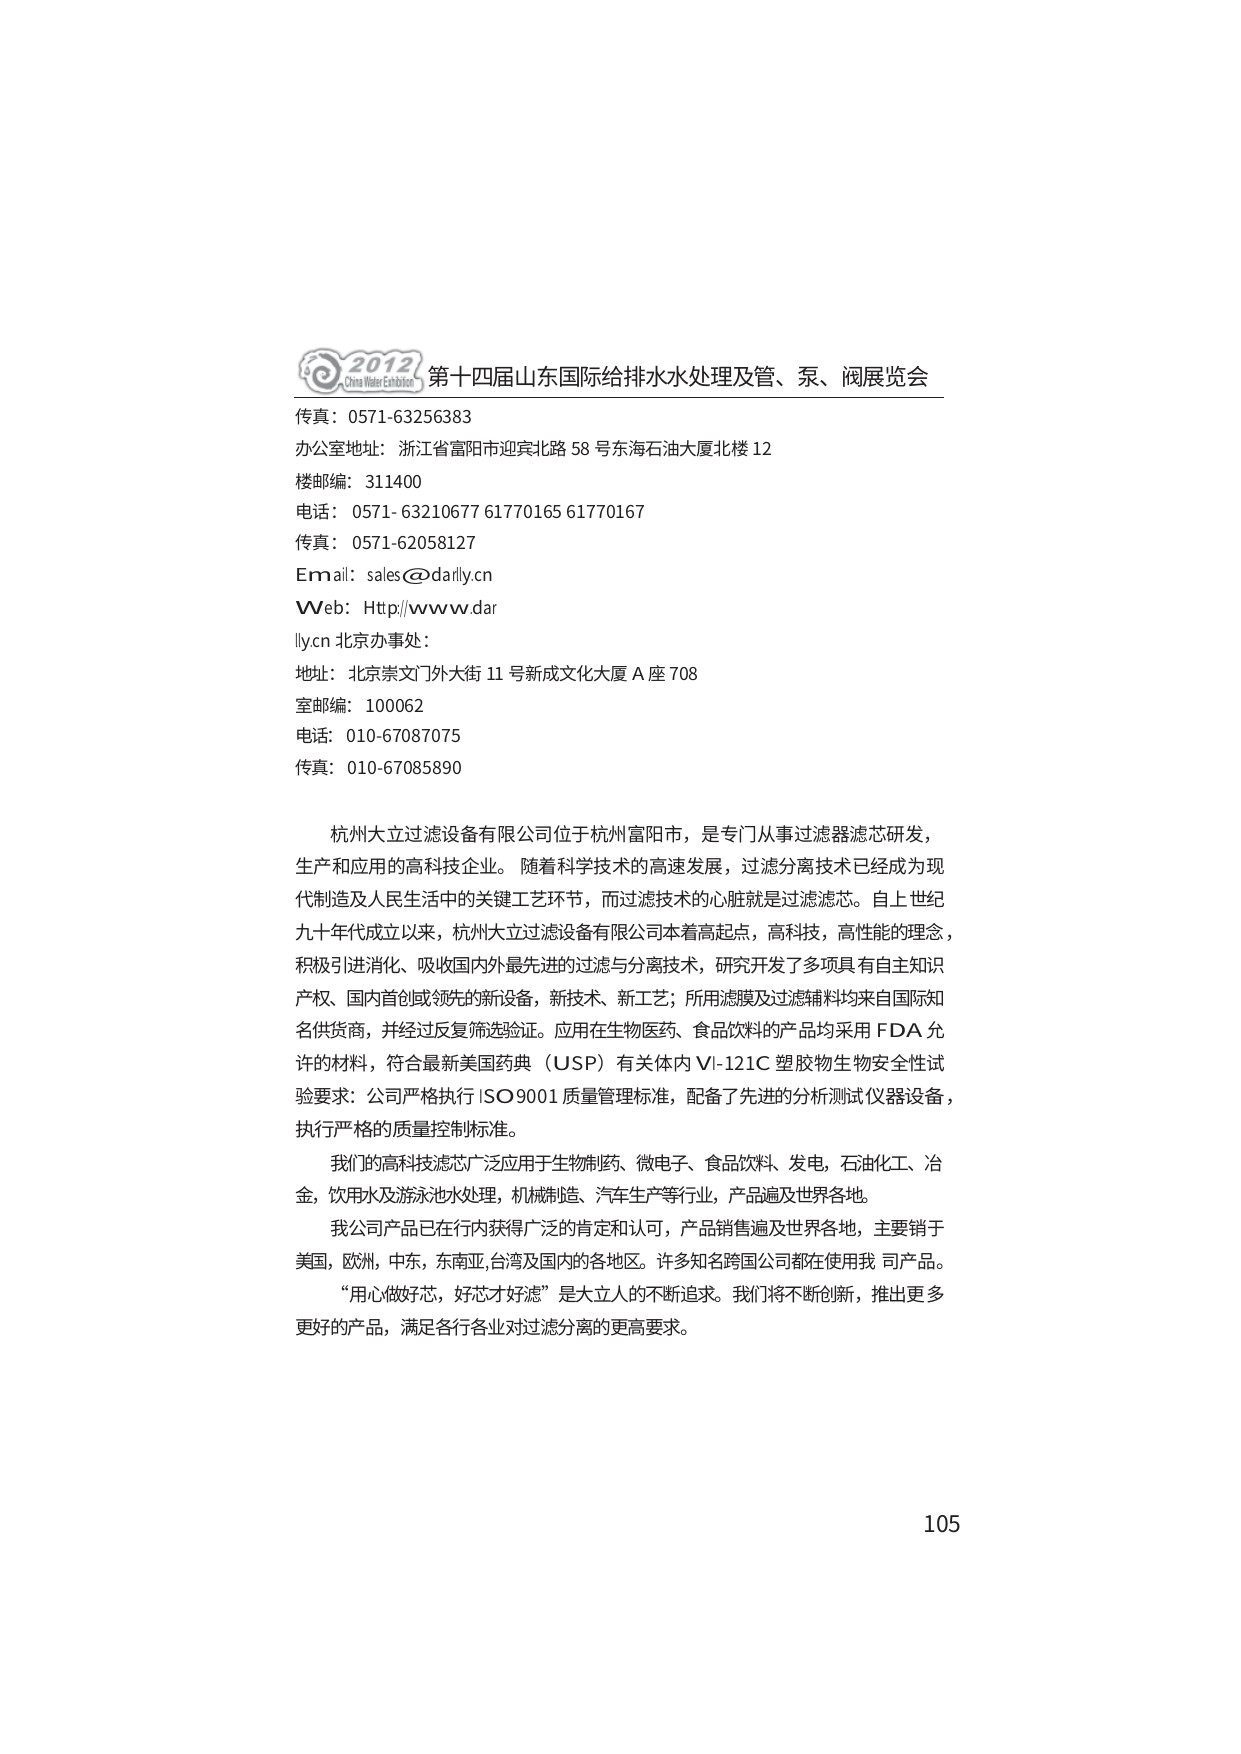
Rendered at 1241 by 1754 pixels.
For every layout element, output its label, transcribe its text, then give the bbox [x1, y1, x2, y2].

text 传真： 010-67085890 [295, 754, 1065, 779]
text Email： sales@darlly.cn Web： Http://www.darlly.cn北京办事处： [295, 561, 499, 652]
text 电话： 010-67087075 [295, 725, 1065, 747]
text 我们的高科技滤芯广泛应用于生物制药、微电子、食品饮料、发电，石油化工、冶金，饮用水及游泳池水处理，机械制造、汽车生产等行业，产品遍及世界各地。 [295, 1148, 945, 1208]
picture [297, 347, 426, 397]
text “用心做好芯，好芯才好滤”是大立人的不断追求。我们将不断创新，推出更多更好的产品，满足各行各业对过滤分离的更高要求。 [295, 1280, 945, 1340]
text 办公室地址： 浙江省富阳市迎宾北路58号东海石油大厦北楼12楼邮编： 311400 [295, 435, 791, 493]
text 传真： 0571-62058127 [295, 529, 1065, 555]
text 地址： 北京崇文门外大街11号新成文化大厦A座708室邮编： 100062 [295, 659, 703, 718]
text 我公司产品已在行内获得广泛的肯定和认可，产品销售遍及世界各地，主要销于美国，欧洲，中东，东南亚,台湾及国内的各地区。许多知名跨国公司都在使用我 司产品。 [295, 1214, 945, 1274]
subtitle 105 [330, 1506, 961, 1539]
text 电话： 0571- 63210677 61770165 61770167 [295, 500, 1065, 523]
text 杭州大立过滤设备有限公司位于杭州富阳市，是专门从事过滤器滤芯研发， 生产和应用的高科技企业。 随着科学技术的高速发展，过滤分离技术已经成为现代制造及人民生活中的关键工艺环节，而过滤技术的心脏就是过滤滤芯。自上世纪九十年代成立以来，杭州大立过滤设备有限公司本着高起点，高科技，高性能的理念，积极引进消化、吸收国内外最先进的过滤与分离技术，研究开发了多项具有自主知识产权、国内首创或领先的新设备，新技术、新工艺；所用滤膜及过滤辅料均来自国际知名供货商，并经过反复筛选验证。应用在生物医药、食品饮料的产品均采用FDA允许的材料，符合最新美国药典（USP）有关体内VI-121C塑胶物生物安全性试验要求：公司严格执行ISO9001质量管理标准，配备了先进的分析测试仪器设备，执行严格的质量控制标准。 [295, 819, 945, 1142]
text 传真：0571-63256383 [295, 403, 1065, 428]
